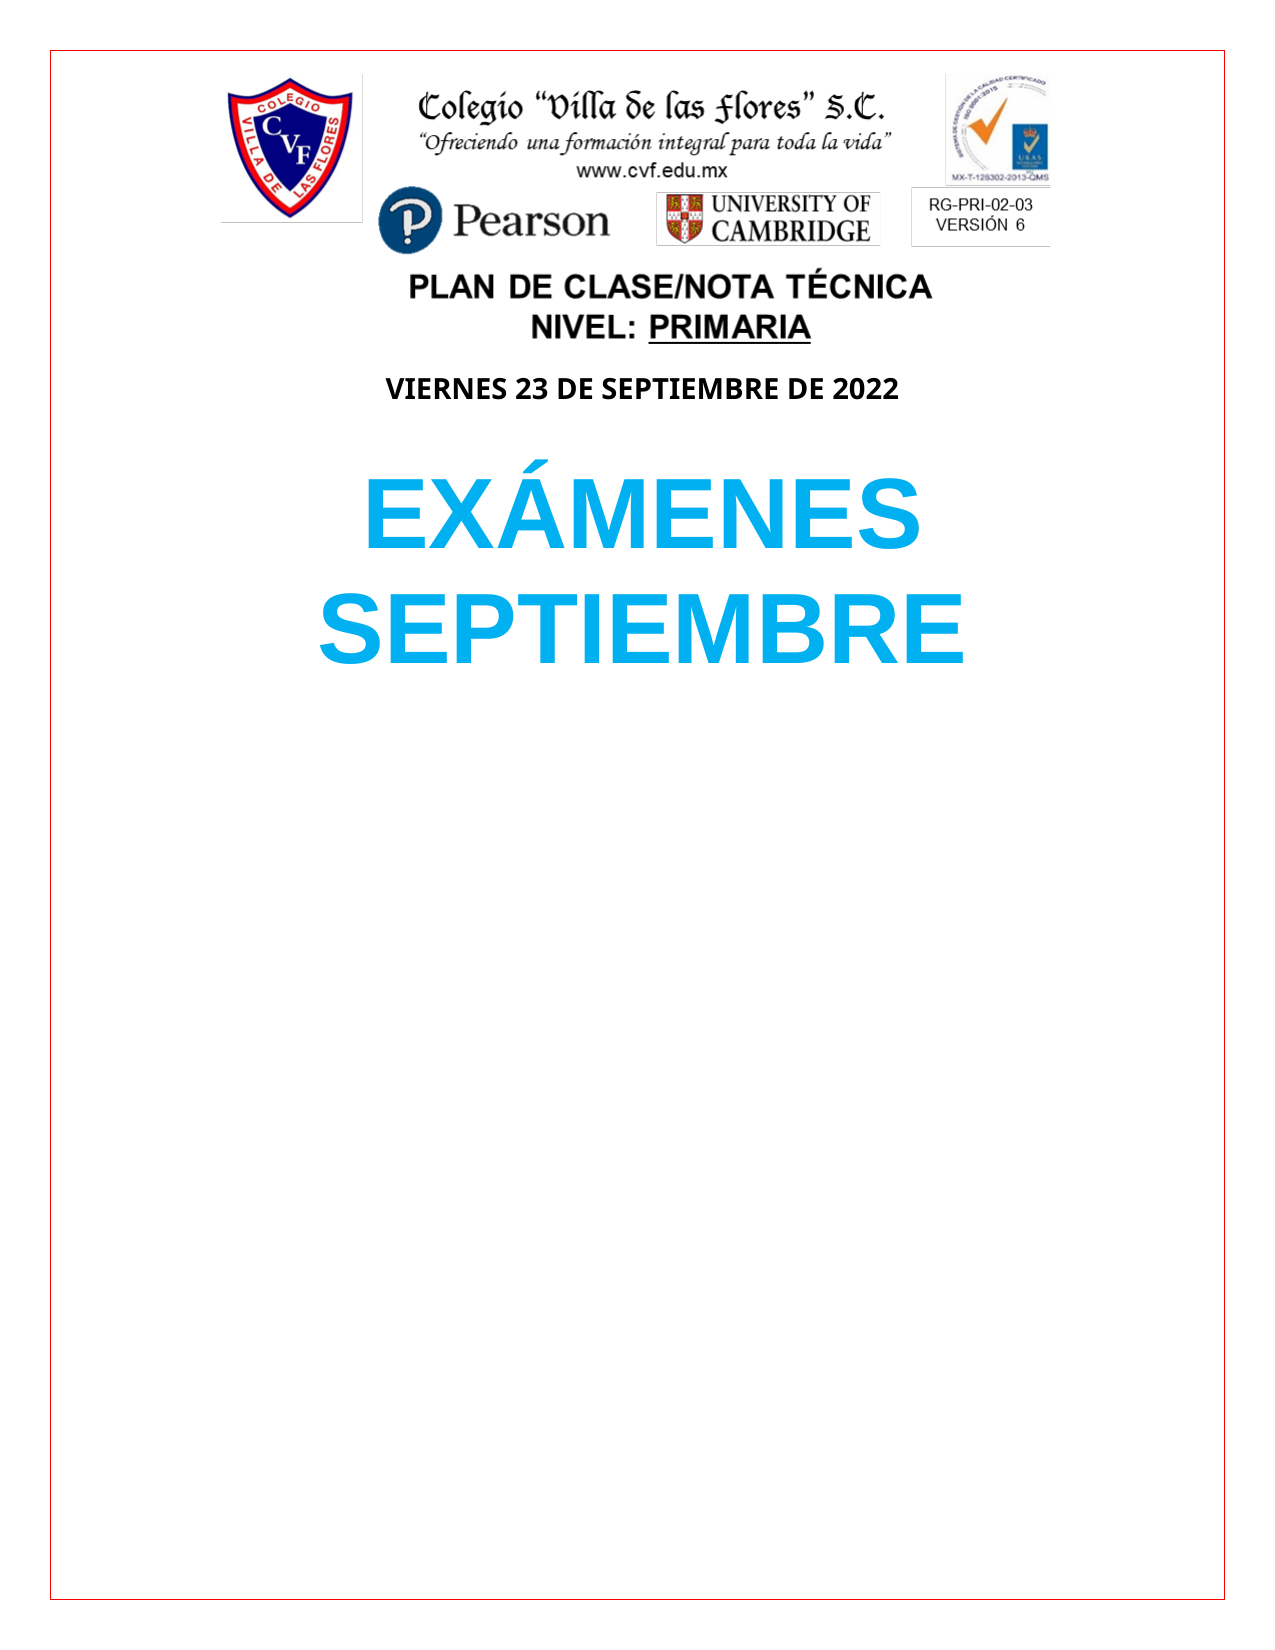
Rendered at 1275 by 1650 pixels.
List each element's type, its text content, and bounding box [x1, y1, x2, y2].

picture [221, 73, 1051, 351]
text EXÁMENES SEPTIEMBRE [74, 454, 1211, 684]
text VIERNES 23 DE SEPTIEMBRE DE 2022 [74, 368, 1211, 408]
